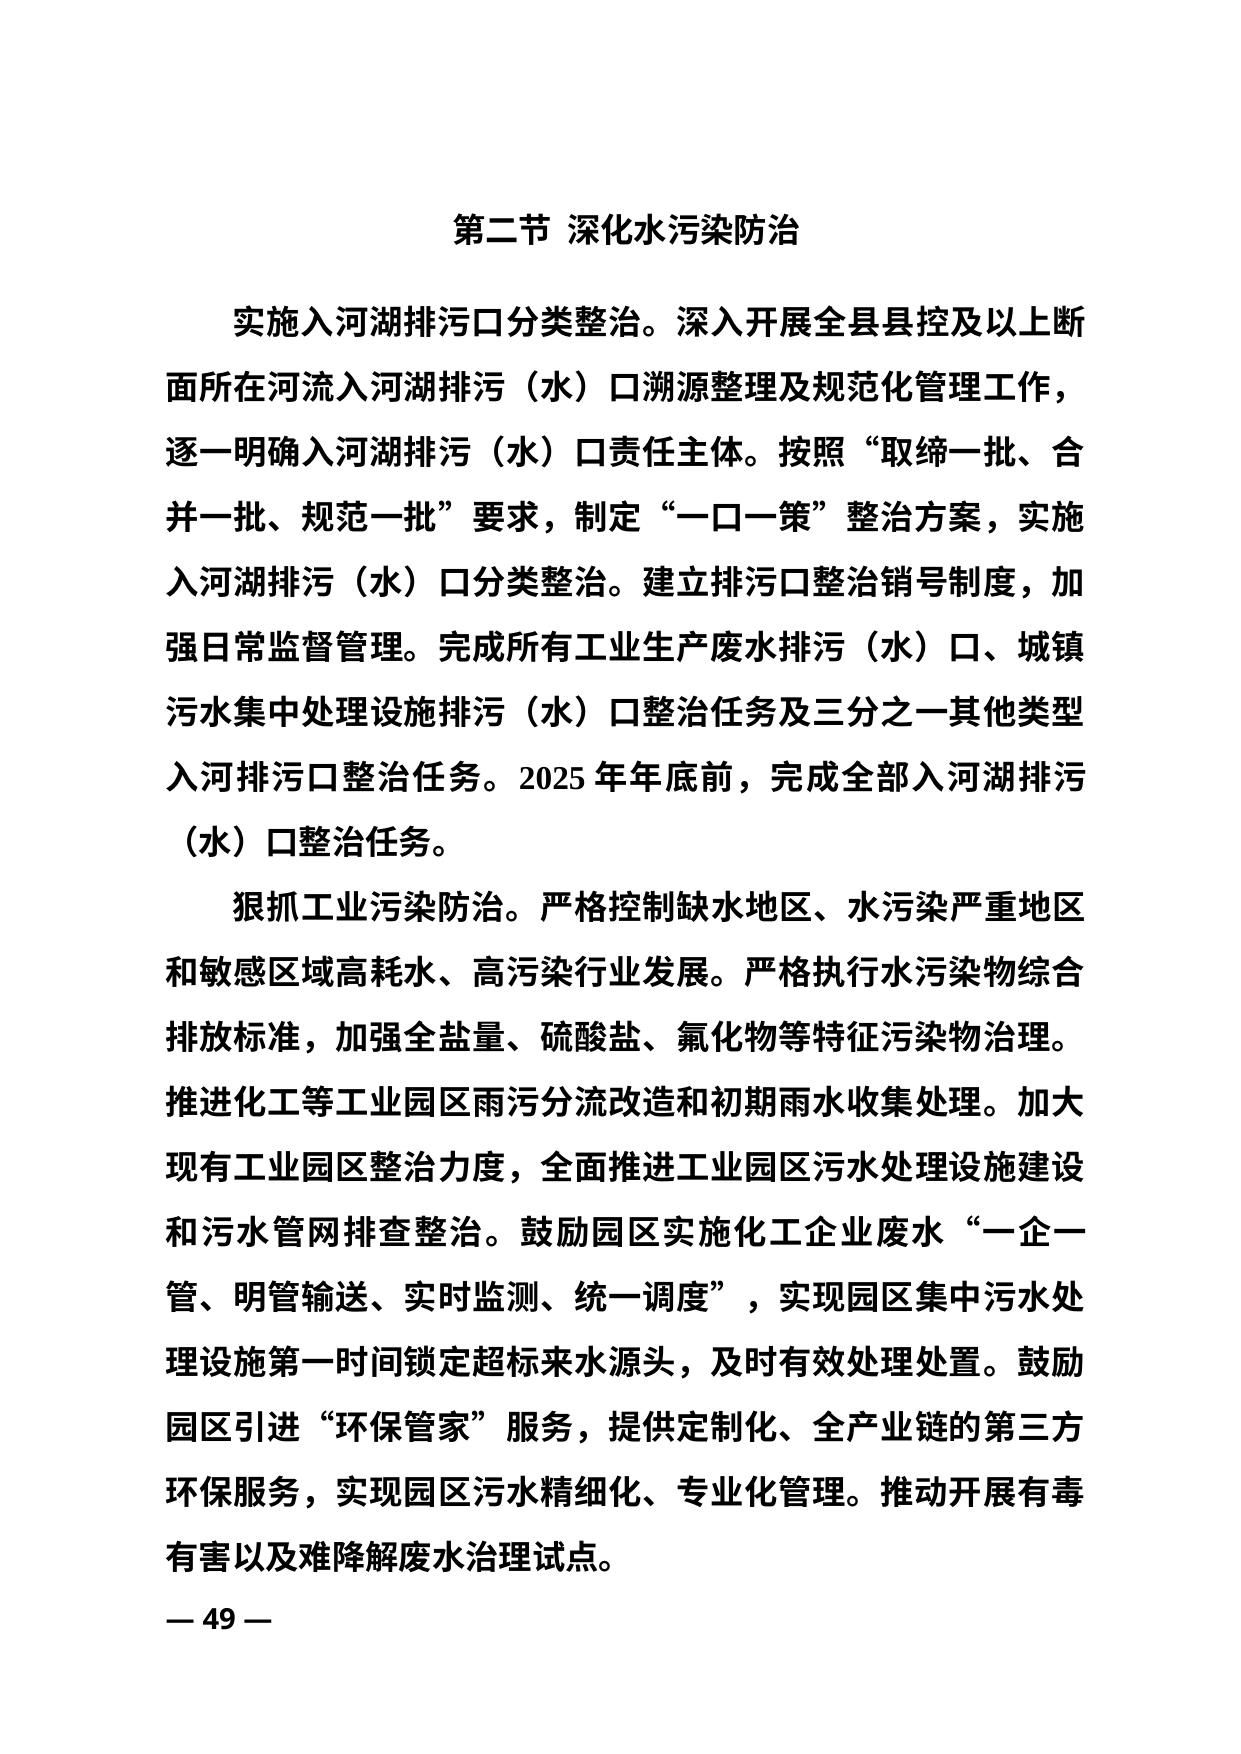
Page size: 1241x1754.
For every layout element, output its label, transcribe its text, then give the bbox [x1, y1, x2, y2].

subtitle 第二节 深化水污染防治 [165, 195, 1087, 260]
list 狠抓工业污染防治。严格控制缺水地区、水污染严重地区和敏感区域高耗水、高污染行业发展。严格执行水污染物综合排放标准，加强全盐量、硫酸盐、氟化物等特征污染物治理。推进化工等工业园区雨污分流改造和初期雨水收集处理。加大现有工业园区整治力度，全面推进工业园区污水处理设施建设和污水管网排查整治。鼓励园区实施化工企业废水“一企一管、明管输送、实时监测、统一调度”，实现园区集中污水处理设施第一时间锁定超标来水源头，及时有效处理处置。鼓励园区引进“环保管家”服务，提供定制化、全产业链的第三方环保服务，实现园区污水精细化、专业化管理。推动开展有毒有害以及难降解废水治理试点。 [165, 872, 1087, 1587]
list 实施入河湖排污口分类整治。深入开展全县县控及以上断面所在河流入河湖排污（水）口溯源整理及规范化管理工作，逐一明确入河湖排污（水）口责任主体。按照“取缔一批、合并一批、规范一批”要求，制定“一口一策”整治方案，实施入河湖排污（水）口分类整治。建立排污口整治销号制度，加强日常监督管理。完成所有工业生产废水排污（水）口、城镇污水集中处理设施排污（水）口整治任务及三分之一其他类型入河排污口整治任务。2025年年底前，完成全部入河湖排污（水）口整治任务。 [165, 287, 1087, 872]
